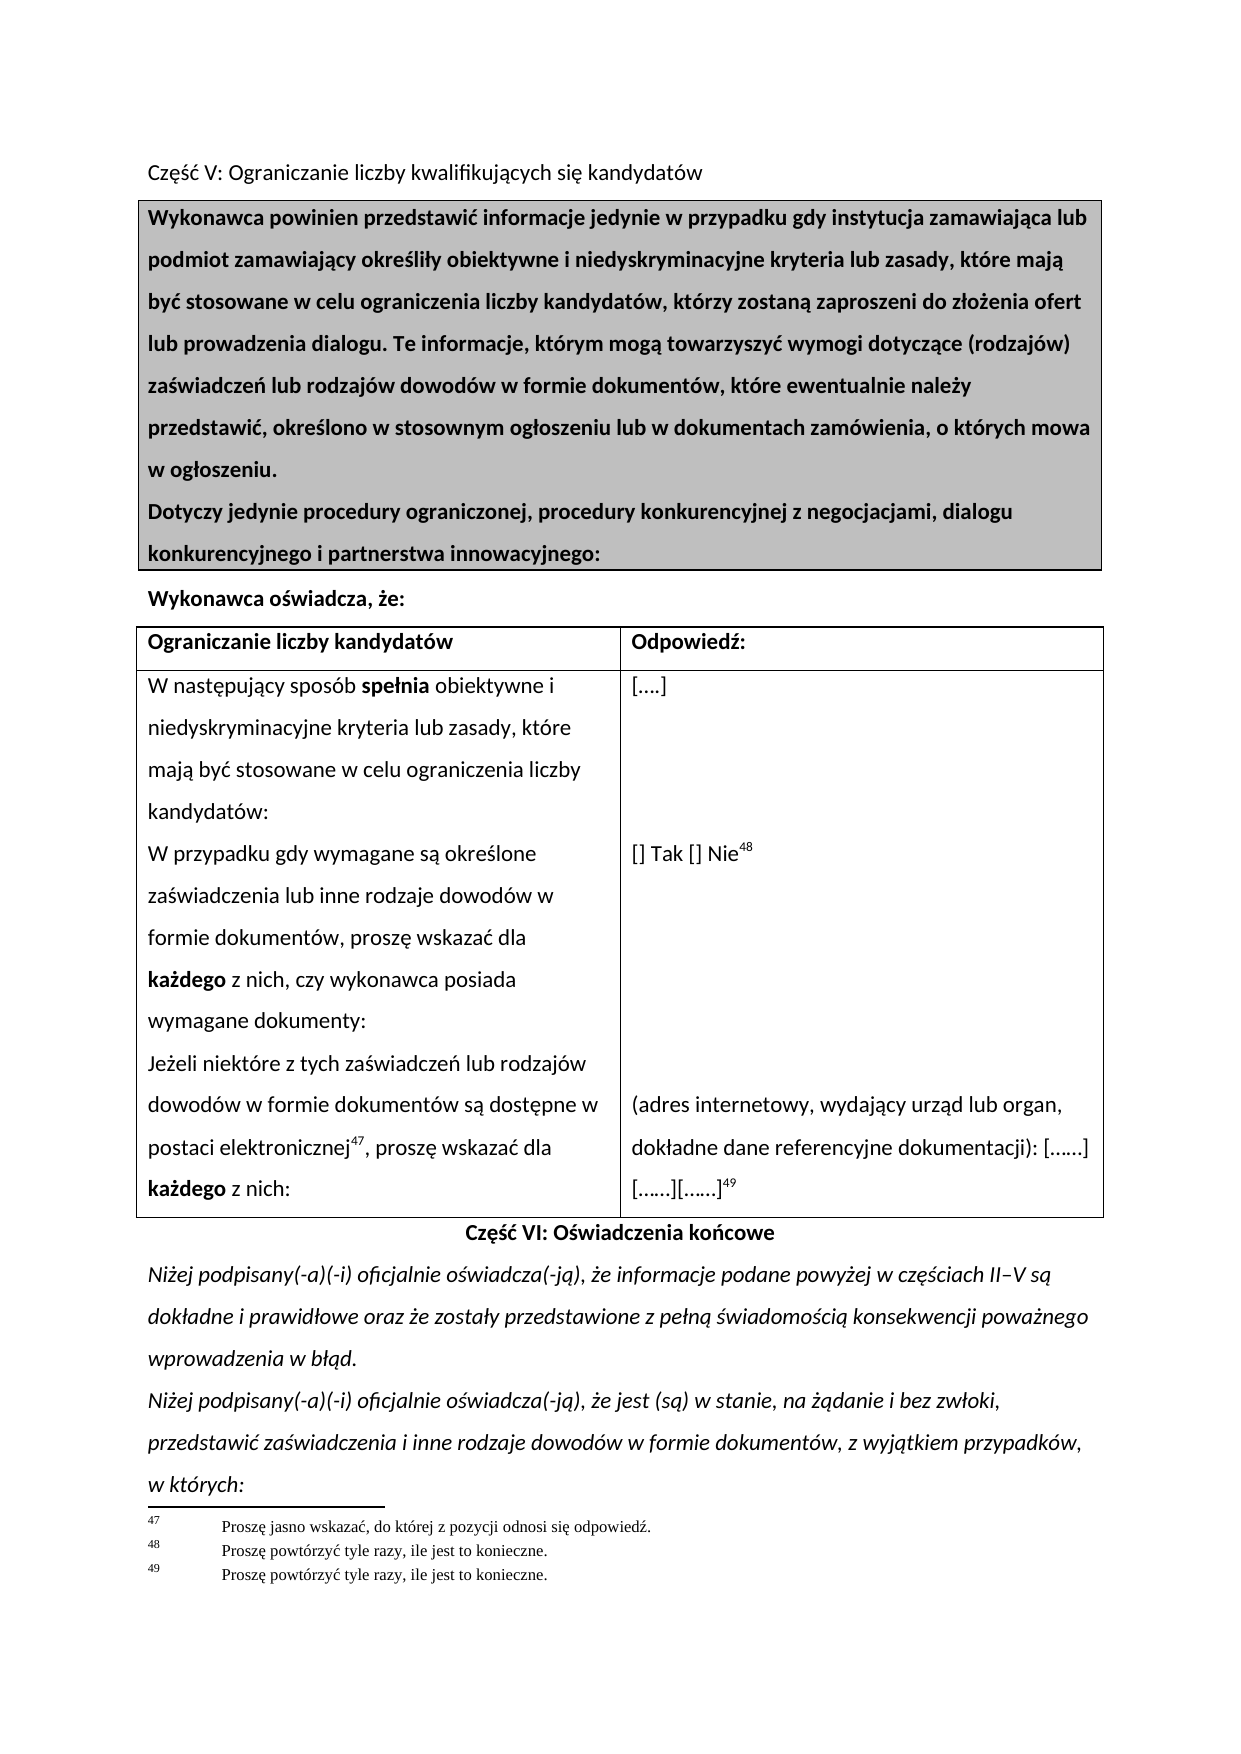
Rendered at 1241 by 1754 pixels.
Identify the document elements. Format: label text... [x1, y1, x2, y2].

text Wykonawca powinien przedstawić informacje jedynie w przypadku gdy instytucja zamawiająca lub podmiot zamawiający określiły obiektywne i niedyskryminacyjne kryteria lub zasady, które mają być stosowane w celu ograniczenia liczby kandydatów, którzy zostaną zaproszeni do złożenia ofert lub prowadzenia dialogu. Te informacje, którym mogą towarzyszyć wymogi dotyczące (rodzajów) zaświadczeń lub rodzajów dowodów w formie dokumentów, które ewentualnie należy przedstawić, określono w stosownym ogłoszeniu lub w dokumentach zamówienia, o których mowa w ogłoszeniu. Dotyczy jedynie procedury ograniczonej, procedury konkurencyjnej z negocjacjami, dialogu konkurencyjnego i partnerstwa innowacyjnego: [139, 201, 1101, 569]
text Niżej podpisany(-a)(-i) oficjalnie oświadcza(-ją), że jest (są) w stanie, na żądanie i bez zwłoki, przedstawić zaświadczenia i inne rodzaje dowodów w formie dokumentów, z wyjątkiem przypadków, w których: [148, 1386, 1092, 1498]
table_header Odpowiedź: [621, 628, 1103, 670]
text Niżej podpisany(-a)(-i) oficjalnie oświadcza(-ją), że informacje podane powyżej w częściach II–V są dokładne i prawidłowe oraz że zostały przedstawione z pełną świadomością konsekwencji poważnego wprowadzenia w błąd. [148, 1260, 1092, 1372]
text Wykonawca oświadcza, że: [148, 584, 1092, 612]
title Część VI: Oświadczenia końcowe [148, 1218, 1092, 1246]
table_cell W następujący sposób spełnia obiektywne i niedyskryminacyjne kryteria lub zasady, które mają być stosowane w celu ograniczenia liczby kandydatów: W przypadku gdy wymagane są określone zaświadczenia lub inne rodzaje dowodów w formie dokumentów, proszę wskazać dla każdego z nich, czy wykonawca posiada wymagane dokumenty: Jeżeli niektóre z tych zaświadczeń lub rodzajów dowodów w formie dokumentów są dostępne w postaci elektronicznej, proszę wskazać dla każdego z nich: [137, 671, 620, 1217]
table_cell [….] [] Tak [] Nie (adres internetowy, wydający urząd lub organ, dokładne dane referencyjne dokumentacji): [……][……][……] [621, 671, 1103, 1217]
table_header Ograniczanie liczby kandydatów [137, 628, 620, 670]
text Część V: Ograniczanie liczby kwalifikujących się kandydatów [148, 158, 1092, 186]
